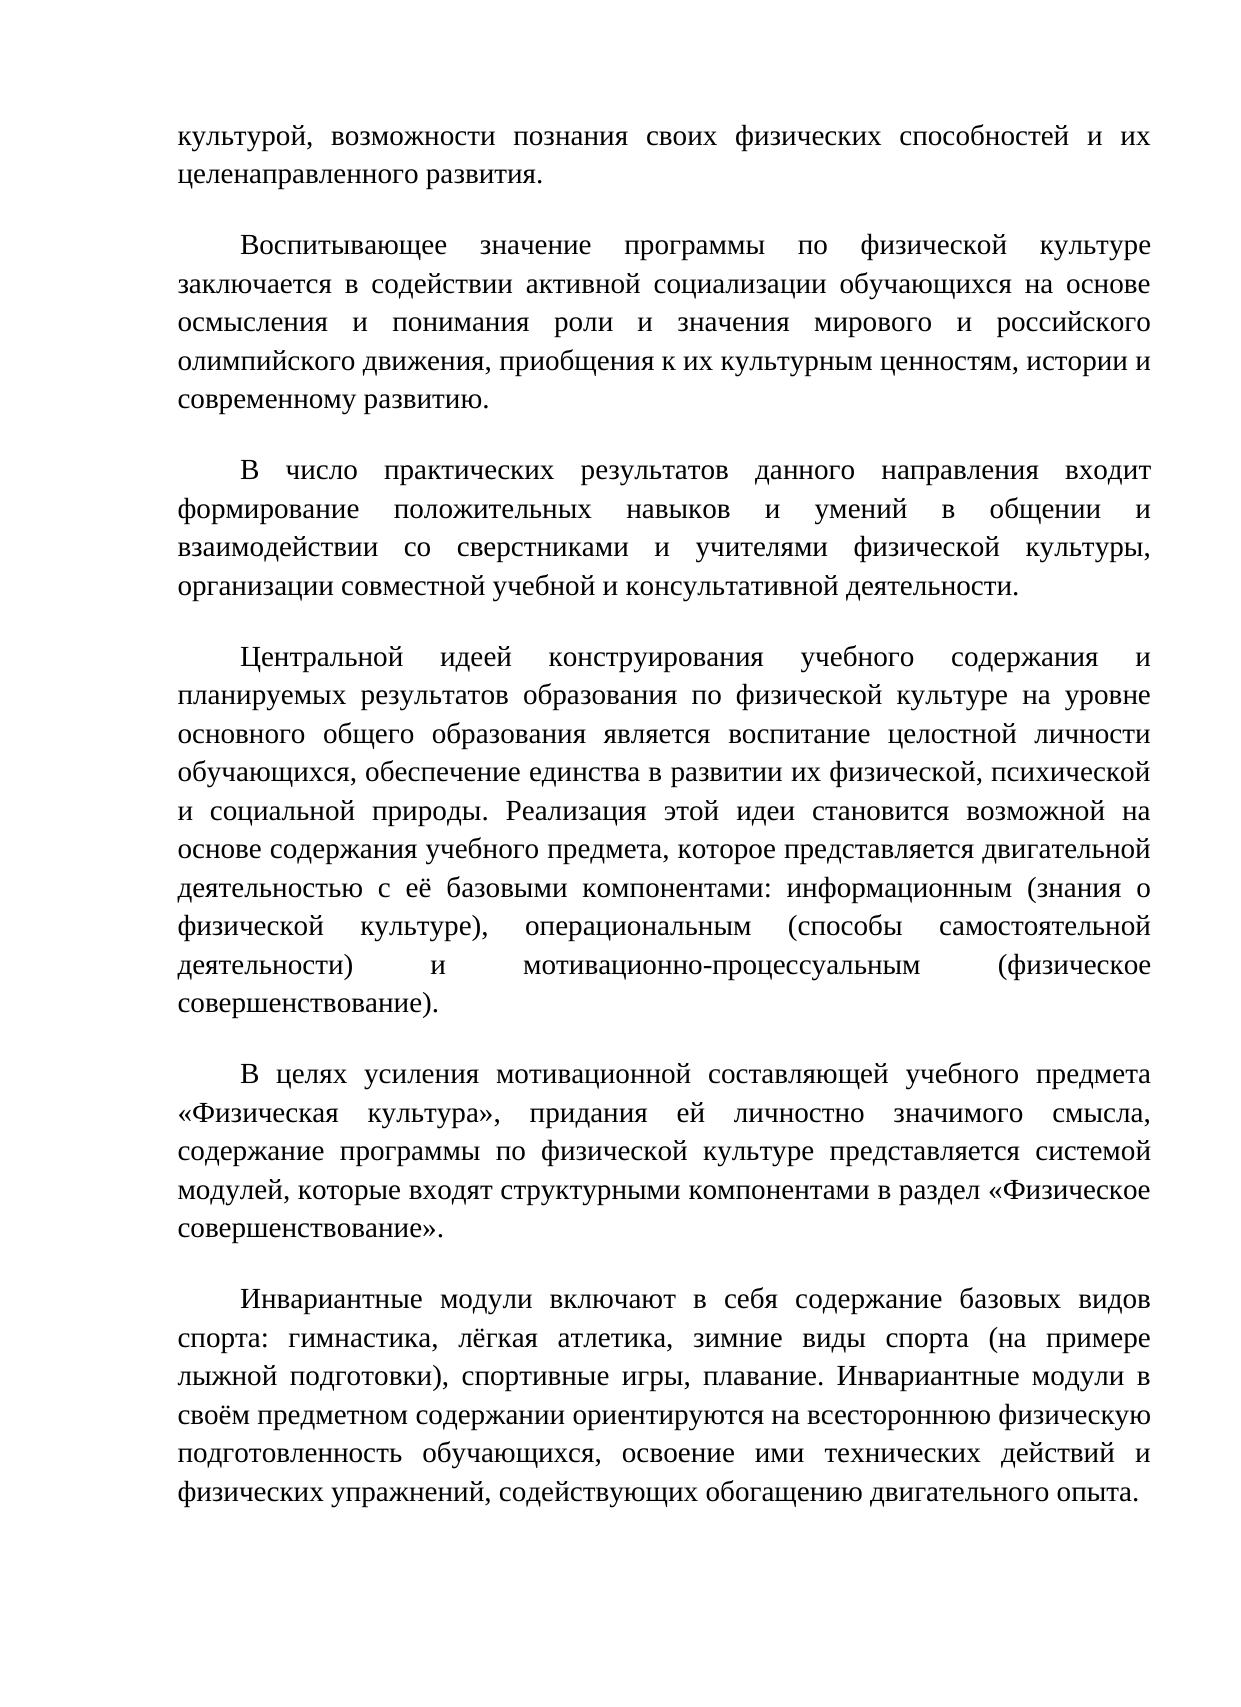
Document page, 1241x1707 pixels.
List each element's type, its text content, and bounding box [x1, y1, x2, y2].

text Воспитывающее значение программы по физической культуре заключается в содействии активной социализации обучающихся на основе осмысления и понимания роли и значения мирового и российского олимпийского движения, приобщения к их культурным ценностям, истории и современному развитию. [177, 227, 1152, 415]
text Инвариантные модули включают в себя содержание базовых видов спорта: гимнастика, лёгкая атлетика, зимние виды спорта (на примере лыжной подготовки), спортивные игры, плавание. Инвариантные модули в своём предметном содержании ориентируются на всестороннюю физическую подготовленность обучающихся, освоение ими технических действий и физических упражнений, содействующих обогащению двигательного опыта. [177, 1281, 1152, 1507]
text В целях усиления мотивационной составляющей учебного предмета «Физическая культура», придания ей личностно значимого смысла, содержание программы по физической культуре представляется системой модулей, которые входят структурными компонентами в раздел «Физическое совершенствование». [177, 1056, 1152, 1244]
text В число практических результатов данного направления входит формирование положительных навыков и умений в общении и взаимодействии со сверстниками и учителями физической культуры, организации совместной учебной и консультативной деятельности. [177, 452, 1152, 601]
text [177, 118, 1152, 190]
text Центральной идеей конструирования учебного содержания и планируемых результатов образования по физической культуре на уровне основного общего образования является воспитание целостной личности обучающихся, обеспечение единства в развитии их физической, психической и социальной природы. Реализация этой идеи становится возможной на основе содержания учебного предмета, которое представляется двигательной деятельностью с её базовыми компонентами: информационным (знания о физической культуре), операциональным (способы самостоятельной деятельности) и мотивационно-процессуальным (физическое совершенствование). [177, 639, 1152, 1019]
